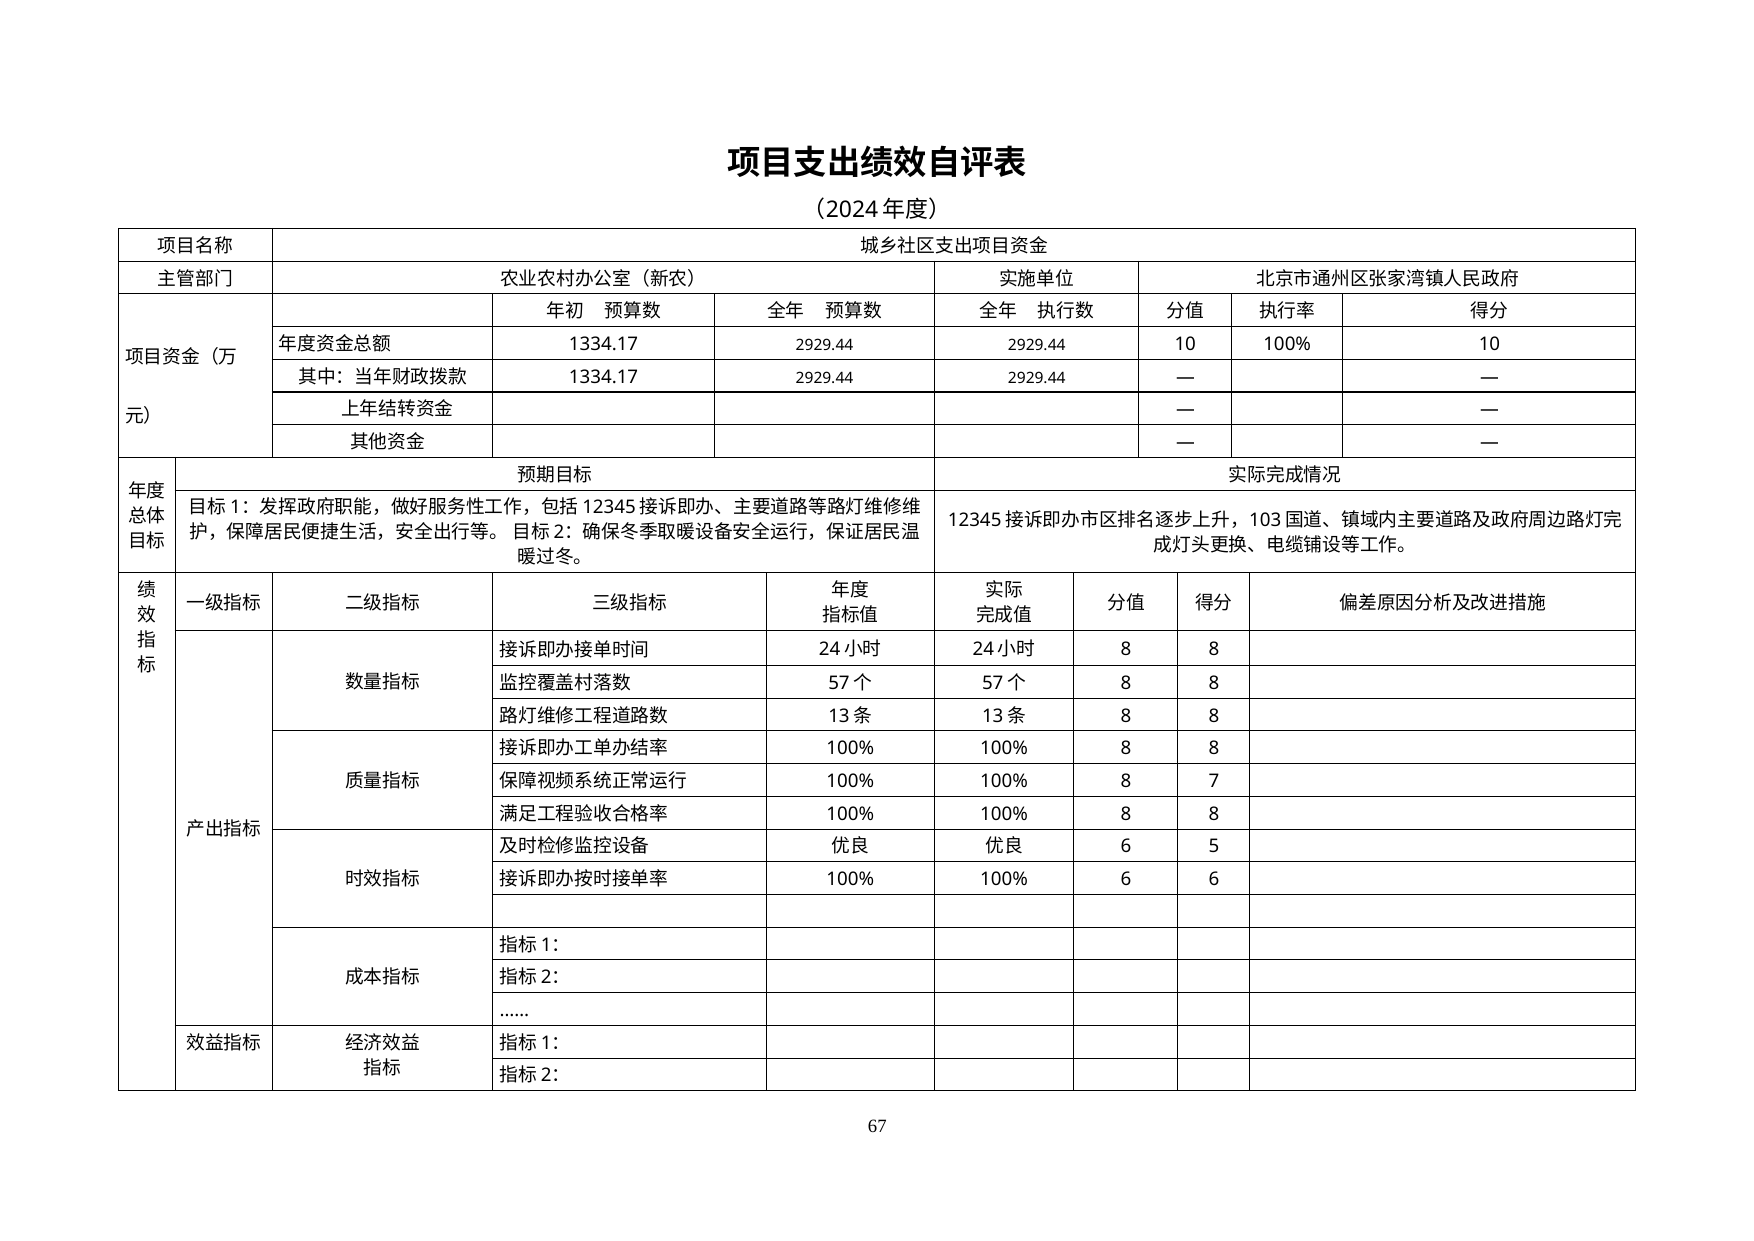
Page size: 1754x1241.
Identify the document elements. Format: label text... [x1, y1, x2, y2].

table_cell [1250, 1059, 1635, 1090]
table_cell 数量指标 [273, 631, 492, 730]
table_header 项目支出绩效自评表 [118, 129, 1636, 188]
table_cell 100% [935, 764, 1073, 796]
table_cell [935, 1026, 1073, 1057]
table_cell 项目名称 [119, 229, 272, 261]
table_cell [1232, 393, 1342, 424]
table_cell 8 [1178, 666, 1249, 698]
table_cell 产出指标 [176, 631, 272, 1025]
table_cell 年度总体目标 [119, 458, 175, 572]
table_cell [935, 1059, 1073, 1090]
table_cell 8 [1074, 797, 1177, 828]
table_cell 得分 [1178, 573, 1249, 630]
table_cell 6 [1074, 862, 1177, 894]
table_cell 满足工程验收合格率 [493, 797, 766, 828]
table_cell 指标2： [493, 1059, 766, 1090]
table_cell [1178, 895, 1249, 927]
table_cell 57个 [935, 666, 1073, 698]
table_cell 三级指标 [493, 573, 766, 630]
table_cell 12345接诉即办市区排名逐步上升，103国道、镇域内主要道路及政府周边路灯完成灯头更换、电缆铺设等工作。 [935, 491, 1635, 572]
table_cell 年度 指标值 [767, 573, 934, 630]
table_cell [767, 993, 934, 1025]
table_cell 全年 执行数 [935, 294, 1138, 326]
table_cell 实际 完成值 [935, 573, 1073, 630]
table_cell 8 [1178, 699, 1249, 730]
table_cell 实施单位 [935, 262, 1138, 293]
table_cell [1232, 360, 1342, 391]
table_cell [1250, 731, 1635, 763]
table_cell [1250, 631, 1635, 665]
table_cell [935, 960, 1073, 992]
table_cell 100% [935, 731, 1073, 763]
table_cell 100% [767, 731, 934, 763]
table_cell [935, 928, 1073, 959]
table_cell 分值 [1074, 573, 1177, 630]
table_cell 100% [1232, 327, 1342, 359]
table_cell [1074, 1059, 1177, 1090]
table_cell 5 [1178, 830, 1249, 861]
table_cell 2929.44 [935, 360, 1138, 391]
table_cell 北京市通州区张家湾镇人民政府 [1139, 262, 1635, 293]
table_cell [1178, 1026, 1249, 1057]
table_cell 项目资金（万元） [119, 294, 272, 457]
table_cell 8 [1074, 731, 1177, 763]
table_cell — [1139, 360, 1231, 391]
table_cell 57个 [767, 666, 934, 698]
table_cell 10 [1343, 327, 1635, 359]
table_cell [1074, 1026, 1177, 1057]
table_cell [1250, 960, 1635, 992]
table_cell [1250, 666, 1635, 698]
table_cell 24小时 [935, 631, 1073, 665]
table_cell 主管部门 [119, 262, 272, 293]
table_cell [1250, 699, 1635, 730]
table_cell 一级指标 [176, 573, 272, 630]
table_cell [767, 1026, 934, 1057]
table_cell — [1343, 425, 1635, 457]
table_cell 接诉即办工单办结率 [493, 731, 766, 763]
table_cell 绩 效 指 标 [119, 573, 175, 1090]
table_cell 实际完成情况 [935, 458, 1635, 489]
table_cell 8 [1178, 797, 1249, 828]
table_cell — [1139, 393, 1231, 424]
table_cell [1250, 928, 1635, 959]
table_cell [767, 1059, 934, 1090]
table_cell 100% [767, 862, 934, 894]
table_cell 接诉即办接单时间 [493, 631, 766, 665]
table_cell 效益指标 [176, 1026, 272, 1090]
table_cell 经济效益 指标 [273, 1026, 492, 1090]
table_cell 得分 [1343, 294, 1635, 326]
table_cell 100% [767, 797, 934, 828]
table_cell 6 [1074, 830, 1177, 861]
table_cell [493, 425, 714, 457]
table_cell [1250, 1026, 1635, 1057]
table_cell 年初 预算数 [493, 294, 714, 326]
table_cell — [1343, 393, 1635, 424]
table_cell [715, 393, 934, 424]
table_cell [1250, 830, 1635, 861]
table_cell [1250, 993, 1635, 1025]
table_cell 指标1： [493, 928, 766, 959]
table_cell 2929.44 [715, 327, 934, 359]
table_cell [1074, 960, 1177, 992]
table_cell 8 [1074, 764, 1177, 796]
table_cell 2929.44 [715, 360, 934, 391]
table_cell 8 [1178, 731, 1249, 763]
table_cell — [1343, 360, 1635, 391]
table_cell 时效指标 [273, 830, 492, 927]
table_cell — [1139, 425, 1231, 457]
table_cell 优良 [767, 830, 934, 861]
table_cell 执行率 [1232, 294, 1342, 326]
table_cell 13条 [767, 699, 934, 730]
table_cell [935, 993, 1073, 1025]
table_cell …… [493, 993, 766, 1025]
table_cell 100% [767, 764, 934, 796]
table_cell [1250, 862, 1635, 894]
table_cell [935, 393, 1138, 424]
table_cell 100% [935, 862, 1073, 894]
table_cell [1178, 928, 1249, 959]
table_cell [767, 960, 934, 992]
table_cell 预期目标 [176, 458, 934, 489]
table_cell 农业农村办公室（新农） [273, 262, 934, 293]
table_cell 保障视频系统正常运行 [493, 764, 766, 796]
table_cell 7 [1178, 764, 1249, 796]
table_cell 上年结转资金 [273, 393, 492, 424]
table_cell 6 [1178, 862, 1249, 894]
table_cell 年度资金总额 [273, 327, 492, 359]
table_cell 监控覆盖村落数 [493, 666, 766, 698]
table_cell 及时检修监控设备 [493, 830, 766, 861]
table_cell [1232, 425, 1342, 457]
table_cell [1178, 960, 1249, 992]
table_cell [1074, 993, 1177, 1025]
table_cell 8 [1074, 699, 1177, 730]
table_cell 全年 预算数 [715, 294, 934, 326]
table_cell [767, 895, 934, 927]
table_cell 10 [1139, 327, 1231, 359]
table_cell 8 [1074, 631, 1177, 665]
table_cell 分值 [1139, 294, 1231, 326]
table_cell （2024年度） [118, 188, 1636, 228]
table_cell 指标1： [493, 1026, 766, 1057]
table_cell 8 [1178, 631, 1249, 665]
table_cell 成本指标 [273, 928, 492, 1025]
table_cell [273, 294, 492, 326]
table_cell 目标1：发挥政府职能，做好服务性工作，包括12345接诉即办、主要道路等路灯维修维护，保障居民便捷生活，安全出行等。 目标2：确保冬季取暖设备安全运行，保证居民温暖过冬。 [176, 491, 934, 572]
table_cell [715, 425, 934, 457]
table_cell [1250, 797, 1635, 828]
table_cell 偏差原因分析及改进措施 [1250, 573, 1635, 630]
table_cell [1178, 1059, 1249, 1090]
table_cell [1250, 764, 1635, 796]
table_cell [493, 393, 714, 424]
table_cell 指标2： [493, 960, 766, 992]
table_cell 城乡社区支出项目资金 [273, 229, 1635, 261]
table_cell 13条 [935, 699, 1073, 730]
table_cell [935, 895, 1073, 927]
table_cell 8 [1074, 666, 1177, 698]
table_cell 24小时 [767, 631, 934, 665]
table_cell [1250, 895, 1635, 927]
table_cell 1334.17 [493, 360, 714, 391]
table_cell 二级指标 [273, 573, 492, 630]
table_cell [1074, 928, 1177, 959]
table_cell 其他资金 [273, 425, 492, 457]
table_cell 其中：当年财政拨款 [273, 360, 492, 391]
table_cell [1074, 895, 1177, 927]
table_cell 质量指标 [273, 731, 492, 828]
table_cell 路灯维修工程道路数 [493, 699, 766, 730]
table_cell 1334.17 [493, 327, 714, 359]
table_cell [935, 425, 1138, 457]
table_cell 优良 [935, 830, 1073, 861]
table_cell [493, 895, 766, 927]
table_cell 接诉即办按时接单率 [493, 862, 766, 894]
table_cell 100% [935, 797, 1073, 828]
table_cell [1178, 993, 1249, 1025]
table_cell 2929.44 [935, 327, 1138, 359]
table_cell [767, 928, 934, 959]
